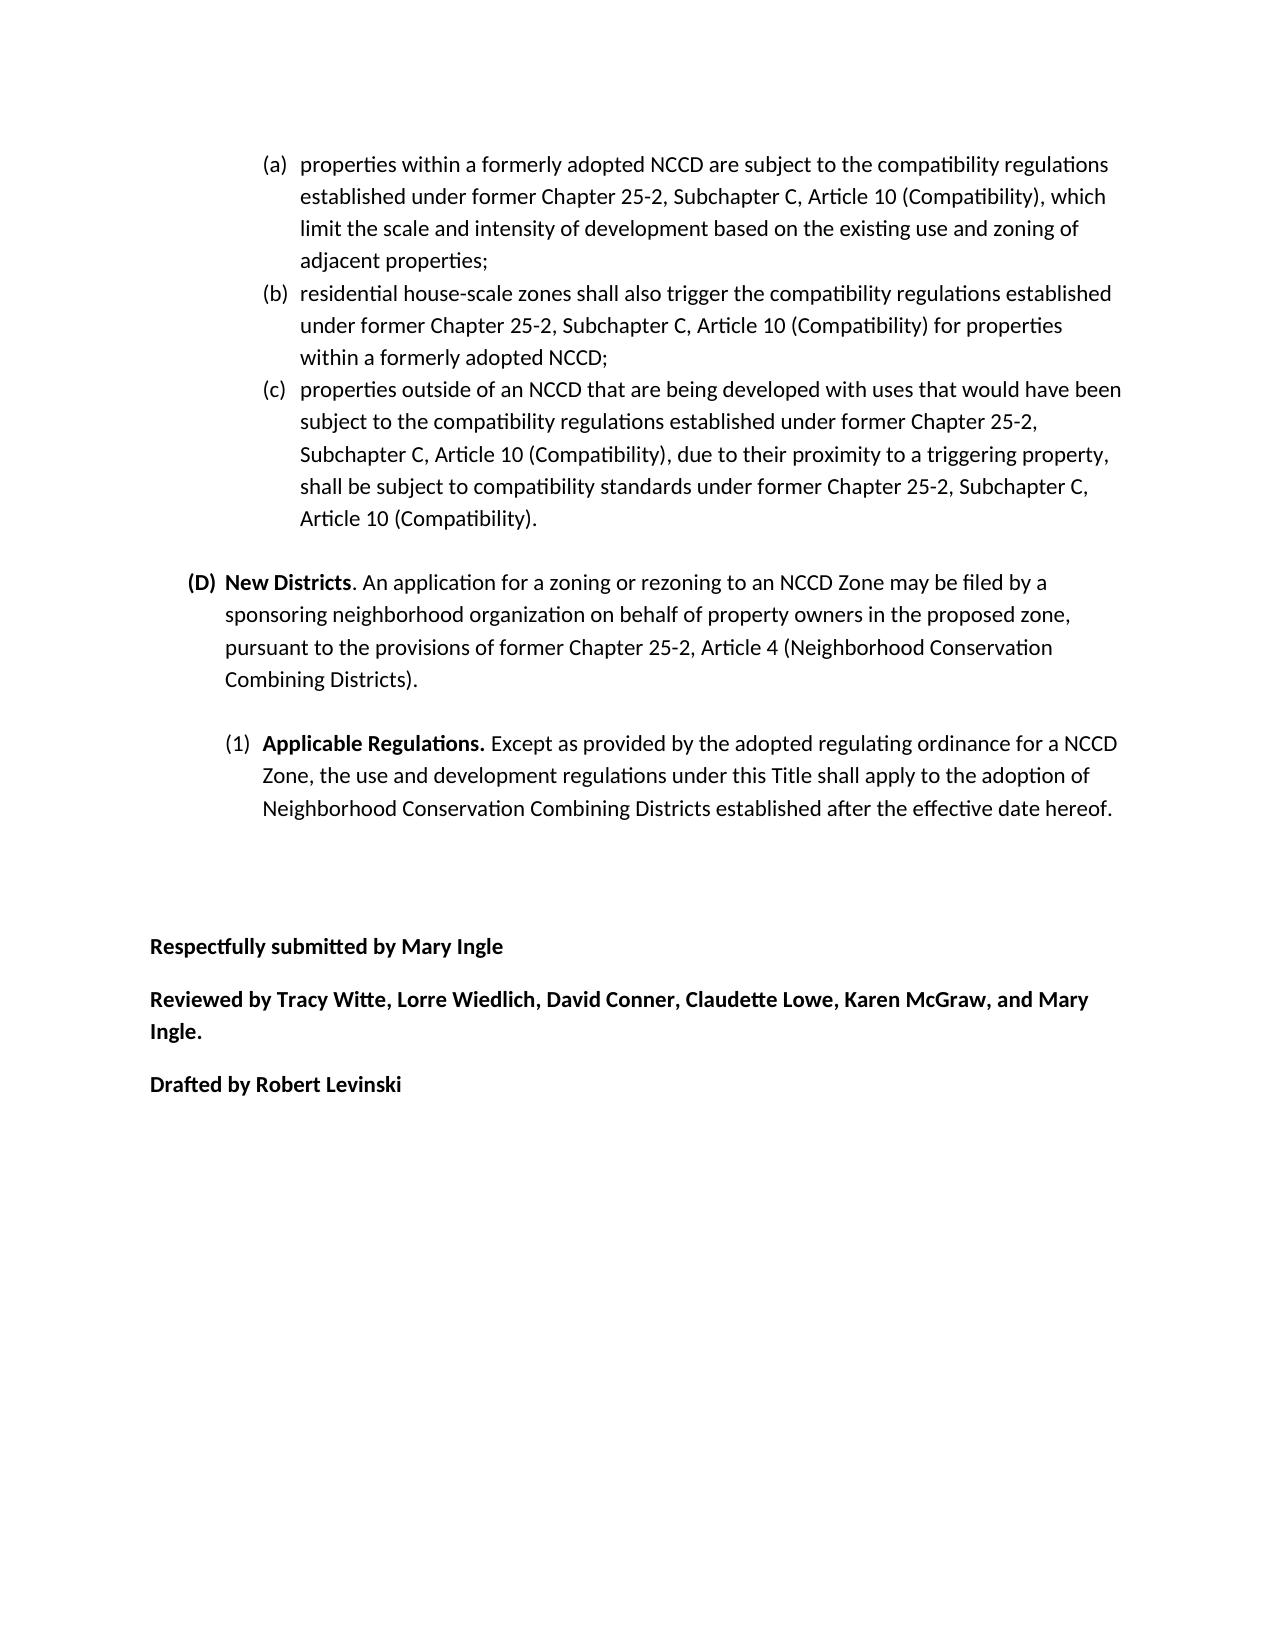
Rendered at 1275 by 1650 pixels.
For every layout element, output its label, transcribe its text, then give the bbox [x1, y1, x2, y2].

list Applicable Regulations. Except as provided by the adopted regulating ordinance for a NCCD Zone, the use and development regulations under this Title shall apply to the adoption of Neighborhood Conservation Combining Districts established after the effective date hereof. [225, 729, 1125, 854]
list properties within a formerly adopted NCCD are subject to the compatibility regulations established under former Chapter 25-2, Subchapter C, Article 10 (Compatibility), which limit the scale and intensity of development based on the existing use and zoning of adjacent properties; [262, 150, 1125, 274]
list properties outside of an NCCD that are being developed with uses that would have been subject to the compatibility regulations established under former Chapter 25-2, Subchapter C, Article 10 (Compatibility), due to their proximity to a triggering property, shall be subject to compatibility standards under former Chapter 25-2, Subchapter C, Article 10 (Compatibility). [262, 375, 1125, 532]
text Drafted by Robert Levinski [150, 1070, 1125, 1098]
text Reviewed by Tracy Witte, Lorre Wiedlich, David Conner, Claudette Lowe, Karen McGraw, and Mary Ingle. [150, 985, 1125, 1045]
list residential house-scale zones shall also trigger the compatibility regulations established under former Chapter 25-2, Subchapter C, Article 10 (Compatibility) for properties within a formerly adopted NCCD; [262, 279, 1125, 371]
text Respectfully submitted by Mary Ingle [150, 932, 1125, 960]
list New Districts. An application for a zoning or rezoning to an NCCD Zone may be filed by a sponsoring neighborhood organization on behalf of property owners in the proposed zone, pursuant to the provisions of former Chapter 25-2, Article 4 (Neighborhood Conservation Combining Districts). [187, 568, 1125, 693]
